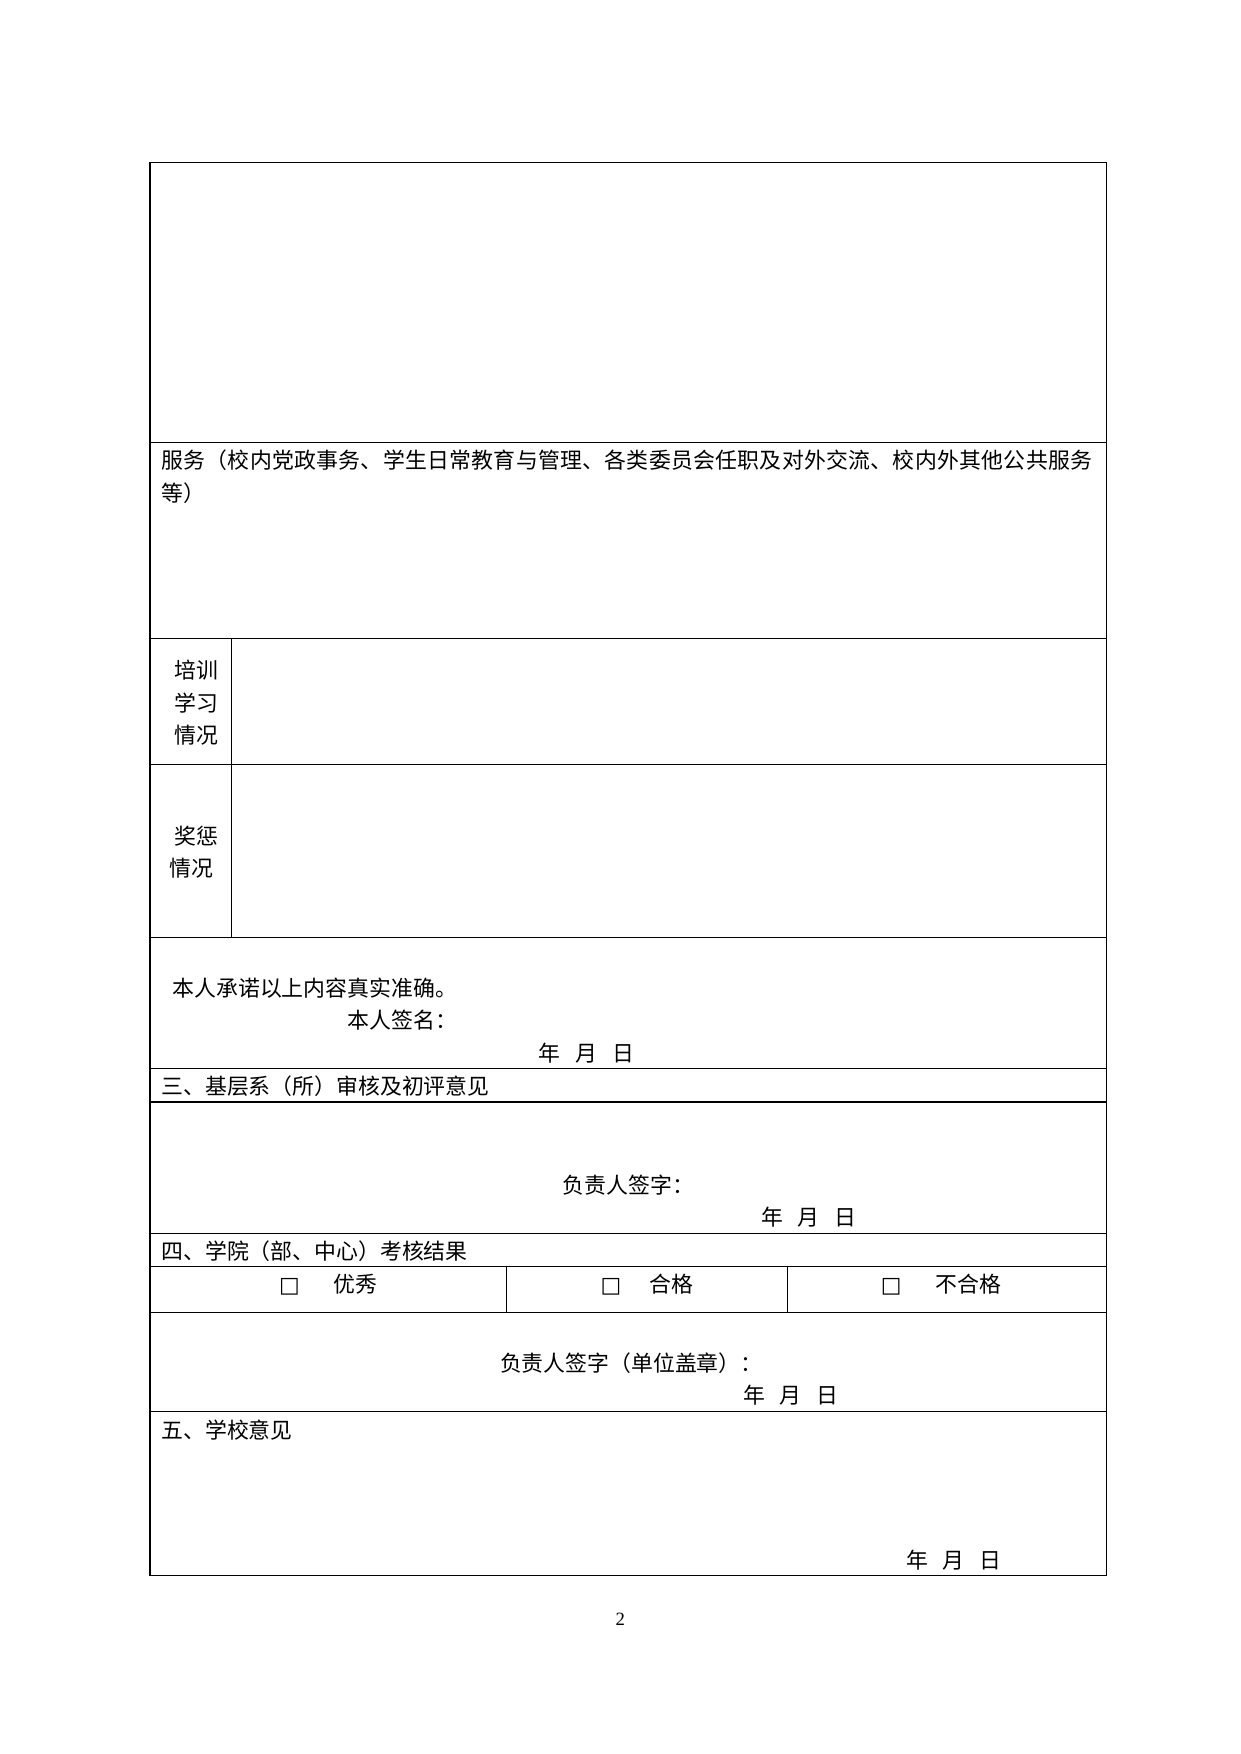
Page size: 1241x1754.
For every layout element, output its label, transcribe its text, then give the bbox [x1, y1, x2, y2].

table_cell [151, 163, 1106, 442]
table_cell 本人承诺以上内容真实准确。 本人签名： 年 月 日 [151, 938, 1106, 1068]
table_cell 培训 学习 情况 [151, 639, 231, 764]
table_cell 负责人签字： 年 月 日 [151, 1103, 1106, 1232]
table_cell □ 合格 [507, 1267, 787, 1312]
table_cell [232, 765, 1106, 937]
table_cell 四、学院（部、中心）考核结果 [151, 1234, 1106, 1266]
table_cell □ 不合格 [788, 1267, 1106, 1312]
table_cell 三、基层系（所）审核及初评意见 [151, 1069, 1106, 1101]
table_cell 负责人签字（单位盖章）： 年 月 日 [151, 1313, 1106, 1411]
table_cell 奖惩情况 [151, 765, 231, 937]
table_cell 服务（校内党政事务、学生日常教育与管理、各类委员会任职及对外交流、校内外其他公共服务等） [151, 443, 1106, 638]
table_cell 五、学校意见 年 月 日 [151, 1412, 1106, 1575]
table_cell [232, 639, 1106, 764]
table_cell □ 优秀 [151, 1267, 506, 1312]
